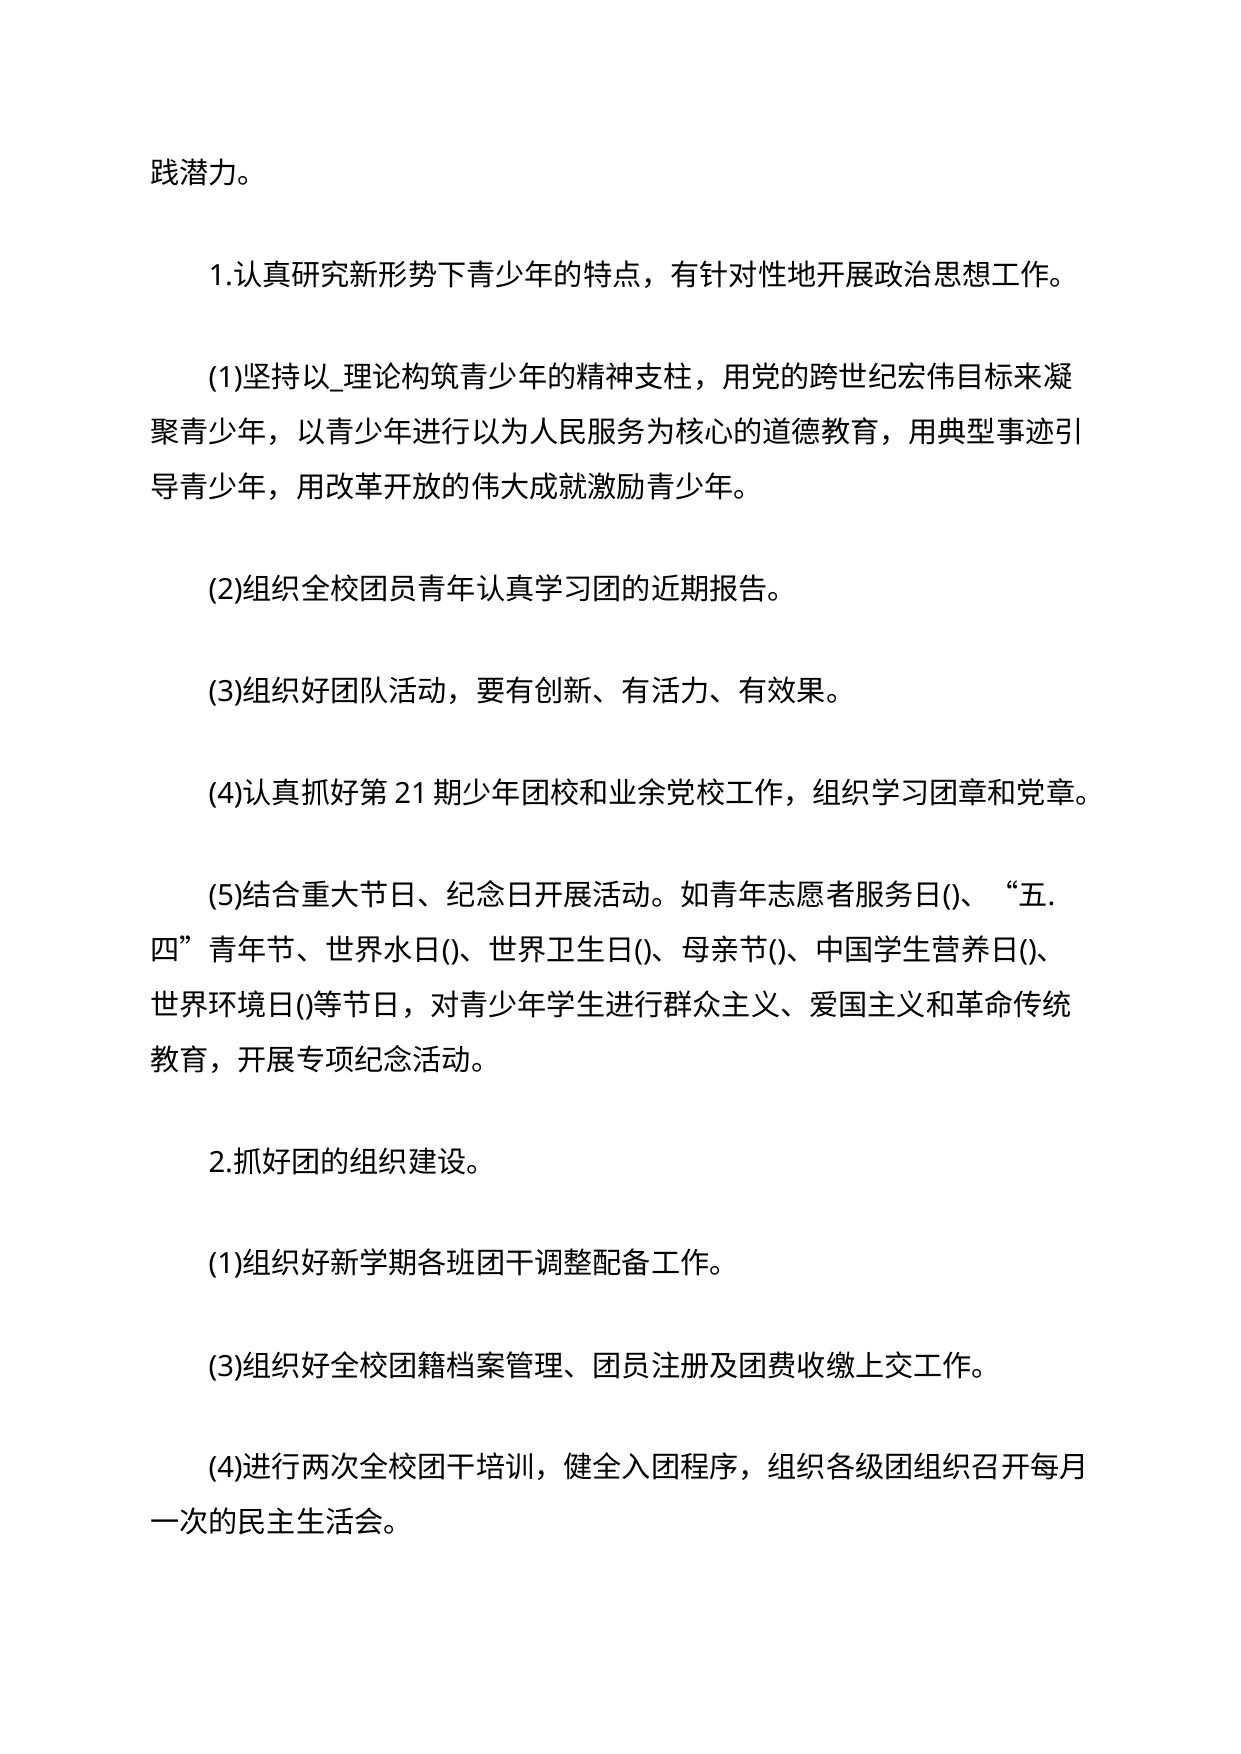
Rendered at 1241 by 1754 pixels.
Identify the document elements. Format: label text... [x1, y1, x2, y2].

text 1.认真研究新形势下青少年的特点，有针对性地开展政治思想工作。 [150, 252, 1090, 294]
text (3)组织好全校团籍档案管理、团员注册及团费收缴上交工作。 [150, 1342, 1090, 1384]
text (3)组织好团队活动，要有创新、有活力、有效果。 [150, 667, 1090, 710]
text (2)组织全校团员青年认真学习团的近期报告。 [150, 565, 1090, 608]
text (4)进行两次全校团干培训，健全入团程序，组织各级团组织召开每月一次的民主生活会。 [150, 1444, 1090, 1541]
text (4)认真抓好第21期少年团校和业余党校工作，组织学习团章和党章。 [150, 769, 1090, 812]
text 2.抓好团的组织建设。 [150, 1138, 1090, 1181]
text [150, 150, 1090, 192]
text (1)组织好新学期各班团干调整配备工作。 [150, 1240, 1090, 1282]
text (5)结合重大节日、纪念日开展活动。如青年志愿者服务日()、“五.四”青年节、世界水日()、世界卫生日()、母亲节()、中国学生营养日()、世界环境日()等节日，对青少年学生进行群众主义、爱国主义和革命传统教育，开展专项纪念活动。 [150, 871, 1090, 1079]
text (1)坚持以_理论构筑青少年的精神支柱，用党的跨世纪宏伟目标来凝聚青少年，以青少年进行以为人民服务为核心的道德教育，用典型事迹引导青少年，用改革开放的伟大成就激励青少年。 [150, 354, 1090, 506]
